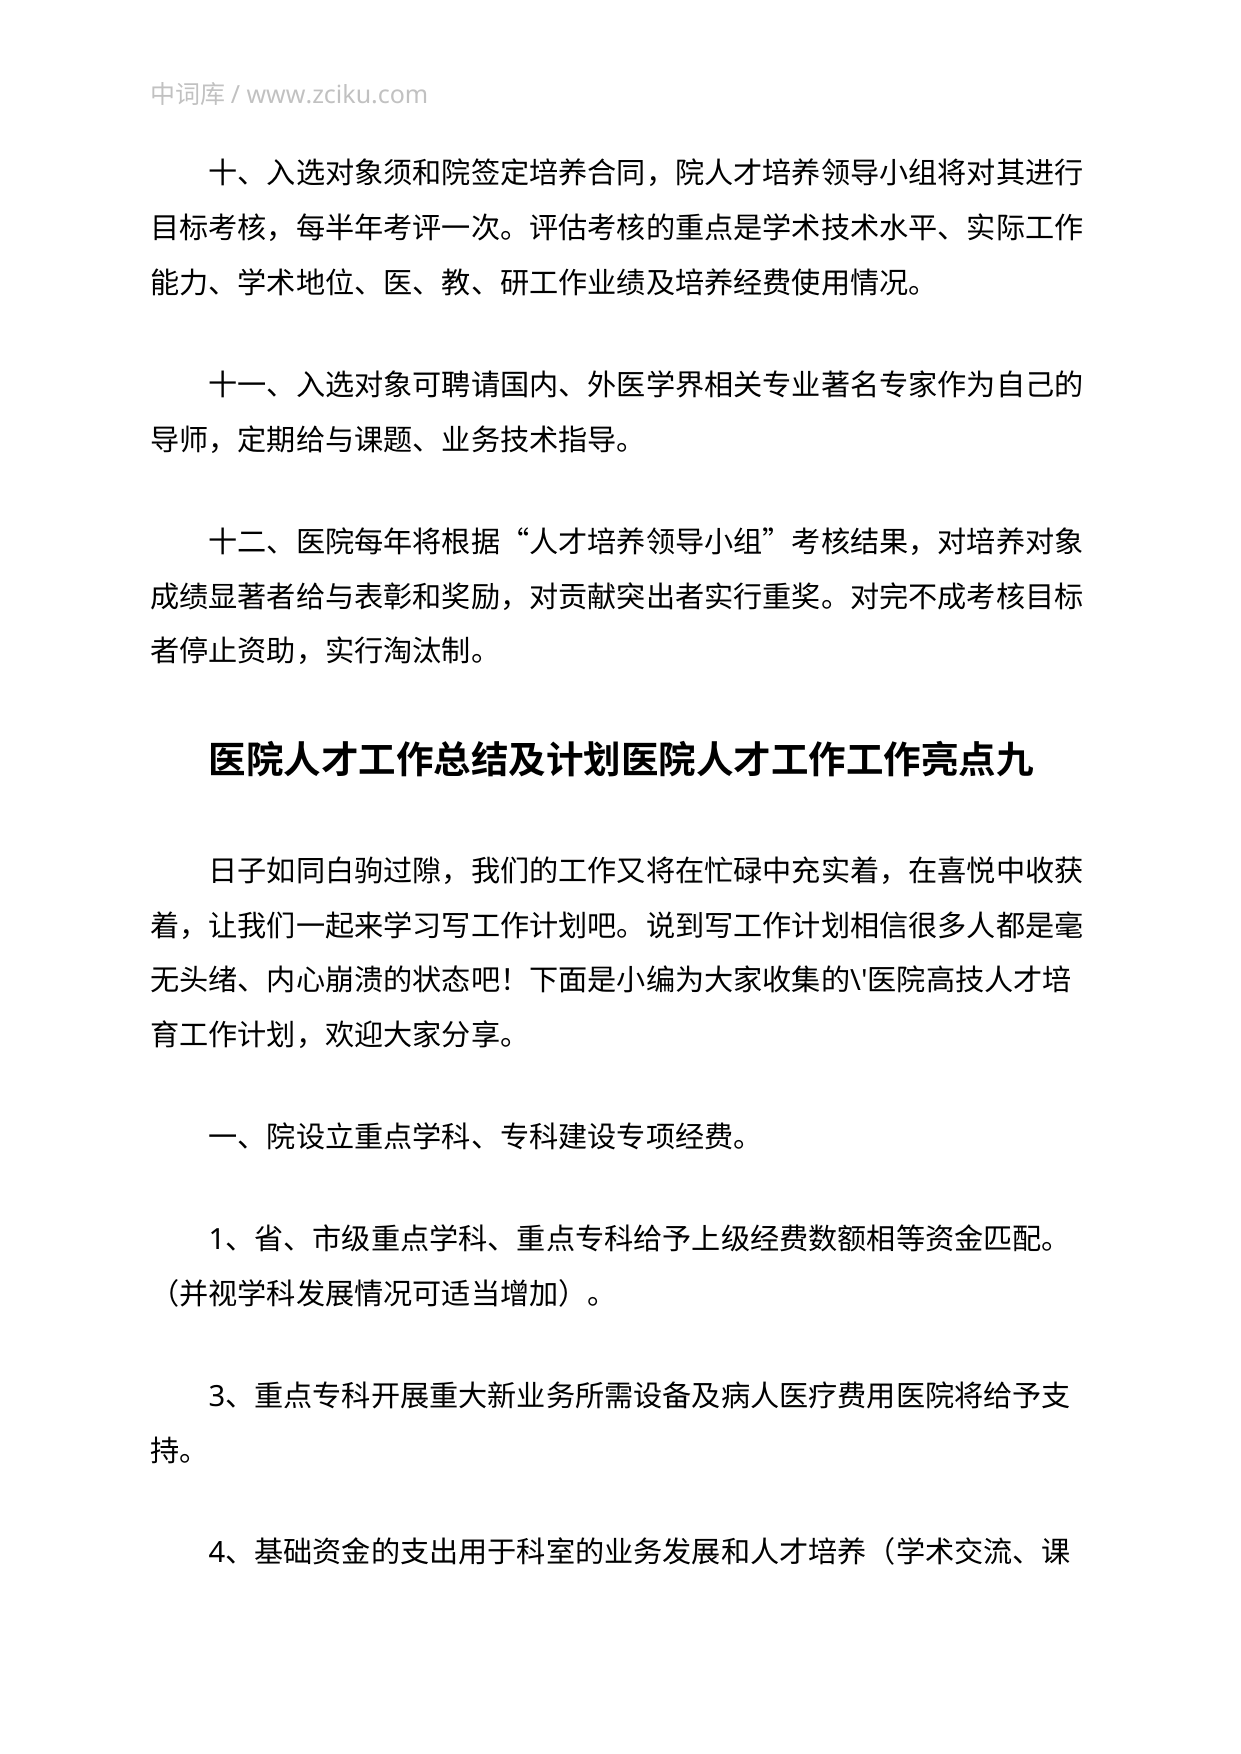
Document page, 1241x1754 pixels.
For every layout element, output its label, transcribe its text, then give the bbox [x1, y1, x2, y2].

text 日子如同白驹过隙，我们的工作又将在忙碌中充实着，在喜悦中收获着，让我们一起来学习写工作计划吧。说到写工作计划相信很多人都是毫无头绪、内心崩溃的状态吧！下面是小编为大家收集的\'医院高技人才培育工作计划，欢迎大家分享。 [150, 847, 1090, 1054]
text 十、入选对象须和院签定培养合同，院人才培养领导小组将对其进行目标考核，每半年考评一次。评估考核的重点是学术技术水平、实际工作能力、学术地位、医、教、研工作业绩及培养经费使用情况。 [150, 150, 1090, 302]
text 一、院设立重点学科、专科建设专项经费。 [150, 1114, 1090, 1156]
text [150, 1529, 1090, 1571]
text 十一、入选对象可聘请国内、外医学界相关专业著名专家作为自己的导师，定期给与课题、业务技术指导。 [150, 362, 1090, 459]
text 1、省、市级重点学科、重点专科给予上级经费数额相等资金匹配。（并视学科发展情况可适当增加）。 [150, 1216, 1090, 1313]
text 医院人才工作总结及计划医院人才工作工作亮点九 [150, 730, 1090, 784]
text 3、重点专科开展重大新业务所需设备及病人医疗费用医院将给予支持。 [150, 1372, 1090, 1469]
text 十二、医院每年将根据“人才培养领导小组”考核结果，对培养对象成绩显著者给与表彰和奖励，对贡献突出者实行重奖。对完不成考核目标者停止资助，实行淘汰制。 [150, 518, 1090, 670]
